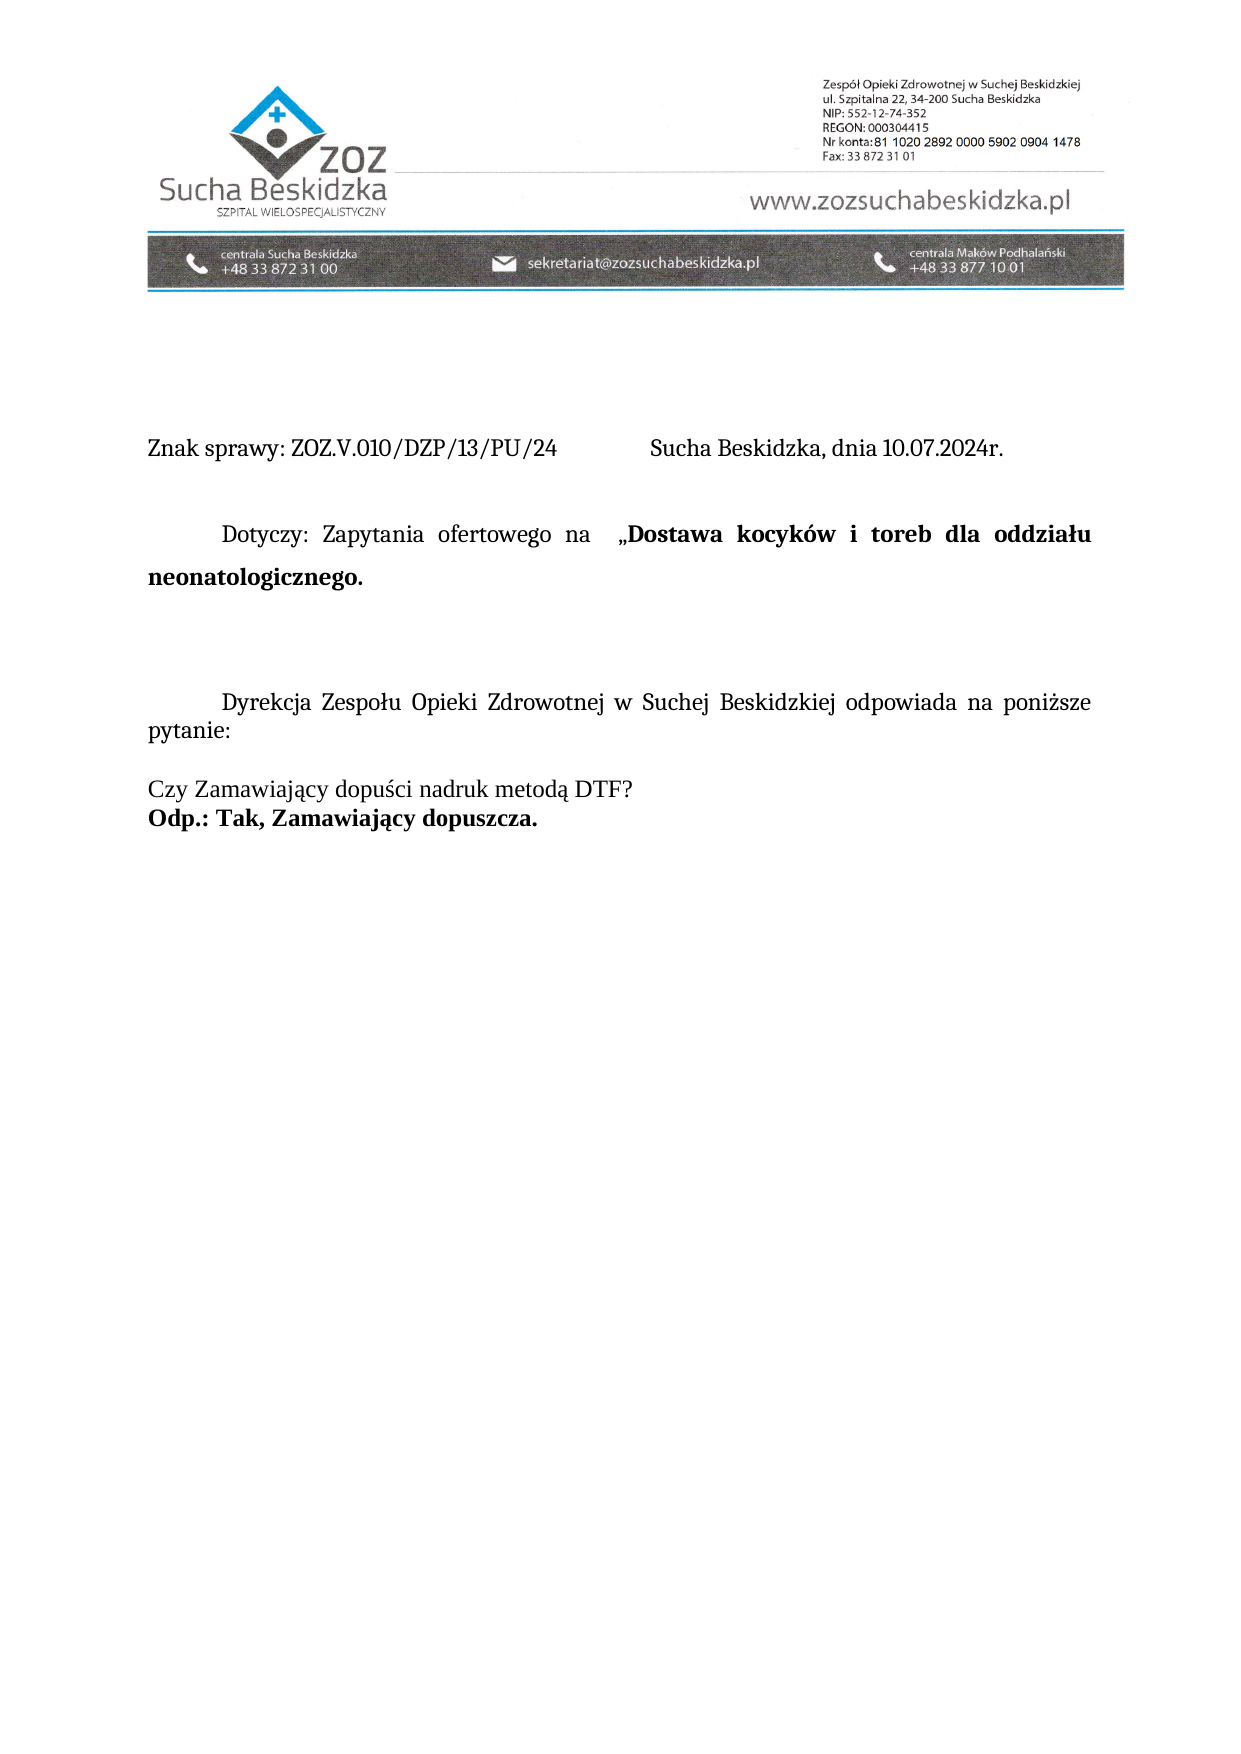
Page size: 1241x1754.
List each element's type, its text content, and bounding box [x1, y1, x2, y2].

text Odp.: Tak, Zamawiający dopuszcza. [148, 803, 1092, 831]
text Znak sprawy: ZOZ.V.010/DZP/13/PU/24 Sucha Beskidzka, dnia 10.07.2024r. [148, 434, 1092, 462]
picture [147, 73, 1130, 293]
text Czy Zamawiający dopuści nadruk metodą DTF? [148, 774, 1092, 803]
text Dyrekcja Zespołu Opieki Zdrowotnej w Suchej Beskidzkiej odpowiada na poniższe pytanie: [148, 688, 1092, 745]
text Dotyczy: Zapytania ofertowego na „Dostawa kocyków i toreb dla oddziału neonatologicznego. [148, 520, 1092, 592]
